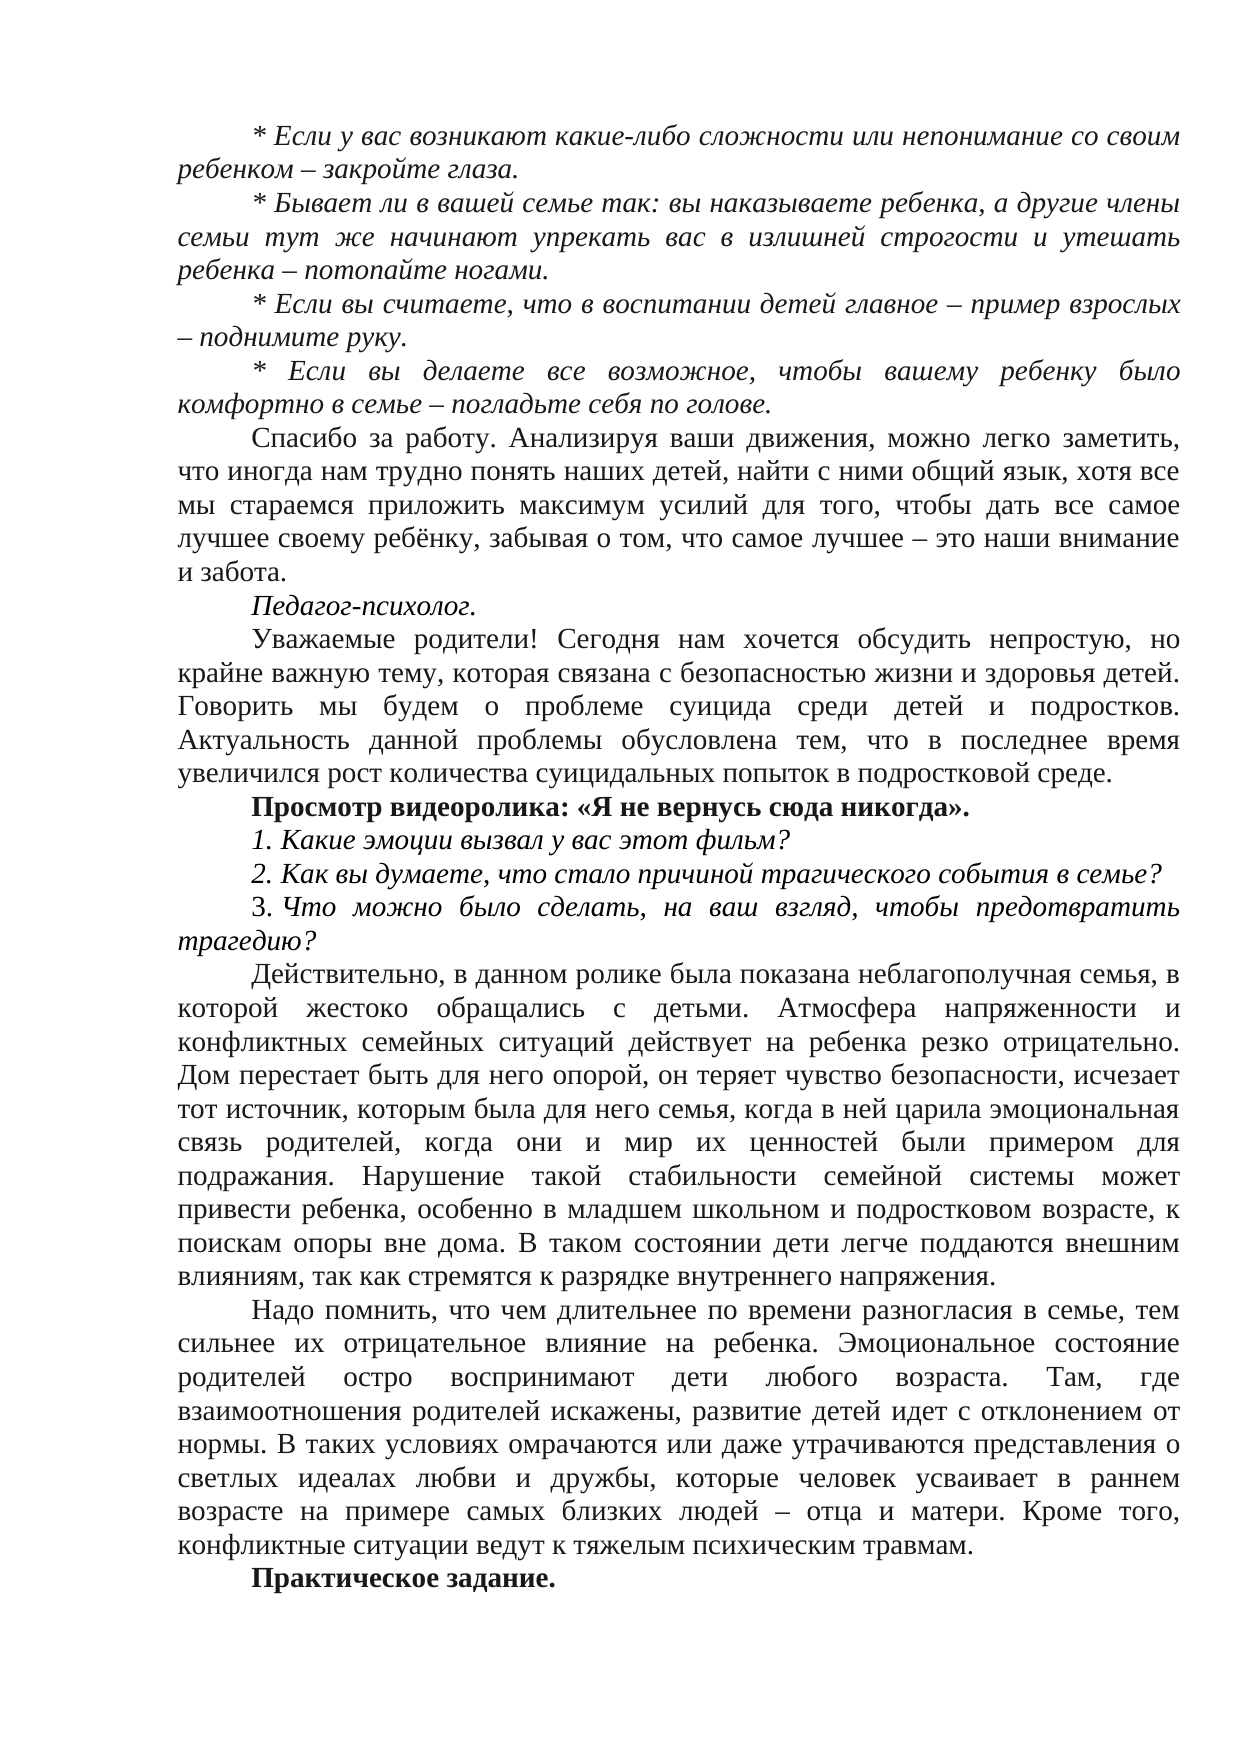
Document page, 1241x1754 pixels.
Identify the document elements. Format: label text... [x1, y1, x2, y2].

text * Бывает ли в вашей семье так: вы наказываете ребенка, а другие члены семьи тут же начинают упрекать вас в излишней строгости и утешать ребенка – потопайте ногами. [177, 185, 1181, 286]
list Что можно было сделать, на ваш взгляд, чтобы предотвратить трагедию? [177, 889, 1181, 957]
list Как вы думаете, что стало причиной трагического события в семье? [177, 856, 1181, 889]
text Уважаемые родители! Сегодня нам хочется обсудить непростую, но крайне важную тему, которая связана с безопасностью жизни и здоровья детей. Говорить мы будем о проблеме суицида среди детей и подростков. Актуальность данной проблемы обусловлена тем, что в последнее время увеличился рост количества суицидальных попыток в подростковой среде. [177, 621, 1181, 789]
text Педагог-психолог. [177, 588, 1181, 621]
text * Если вы считаете, что в воспитании детей главное – пример взрослых – поднимите руку. [177, 286, 1181, 353]
text * Если у вас возникают какие-либо сложности или непонимание со своим ребенком – закройте глаза. [177, 118, 1181, 185]
text Действительно, в данном ролике была показана неблагополучная семья, в которой жестоко обращались с детьми. Атмосфера напряженности и конфликтных семейных ситуаций действует на ребенка резко отрицательно. Дом перестает быть для него опорой, он теряет чувство безопасности, исчезает тот источник, которым была для него семья, когда в ней царила эмоциональная связь родителей, когда они и мир их ценностей были примером для подражания. Нарушение такой стабильности семейной системы может привести ребенка, особенно в младшем школьном и подростковом возрасте, к поискам опоры вне дома. В таком состоянии дети легче поддаются внешним влияниям, так как стремятся к разрядке внутреннего напряжения. [177, 957, 1181, 1292]
text Практическое задание. [177, 1560, 1181, 1594]
text Надо помнить, что чем длительнее по времени разногласия в семье, тем сильнее их отрицательное влияние на ребенка. Эмоциональное состояние родителей остро воспринимают дети любого возраста. Там, где взаимоотношения родителей искажены, развитие детей идет с отклонением от нормы. В таких условиях омрачаются или даже утрачиваются представления о светлых идеалах любви и дружбы, которые человек усваивает в раннем возрасте на примере самых близких людей – отца и матери. Кроме того, конфликтные ситуации ведут к тяжелым психическим травмам. [177, 1292, 1181, 1560]
list Какие эмоции вызвал у вас этот фильм? [177, 822, 1181, 856]
text * Если вы делаете все возможное, чтобы вашему ребенку было комфортно в семье – погладьте себя по голове. [177, 353, 1181, 420]
text Спасибо за работу. Анализируя ваши движения, можно легко заметить, что иногда нам трудно понять наших детей, найти с ними общий язык, хотя все мы стараемся приложить максимум усилий для того, чтобы дать все самое лучшее своему ребёнку, забывая о том, что самое лучшее – это наши внимание и забота. [177, 420, 1181, 588]
text Просмотр видеоролика: «Я не вернусь сюда никогда». [177, 789, 1181, 822]
